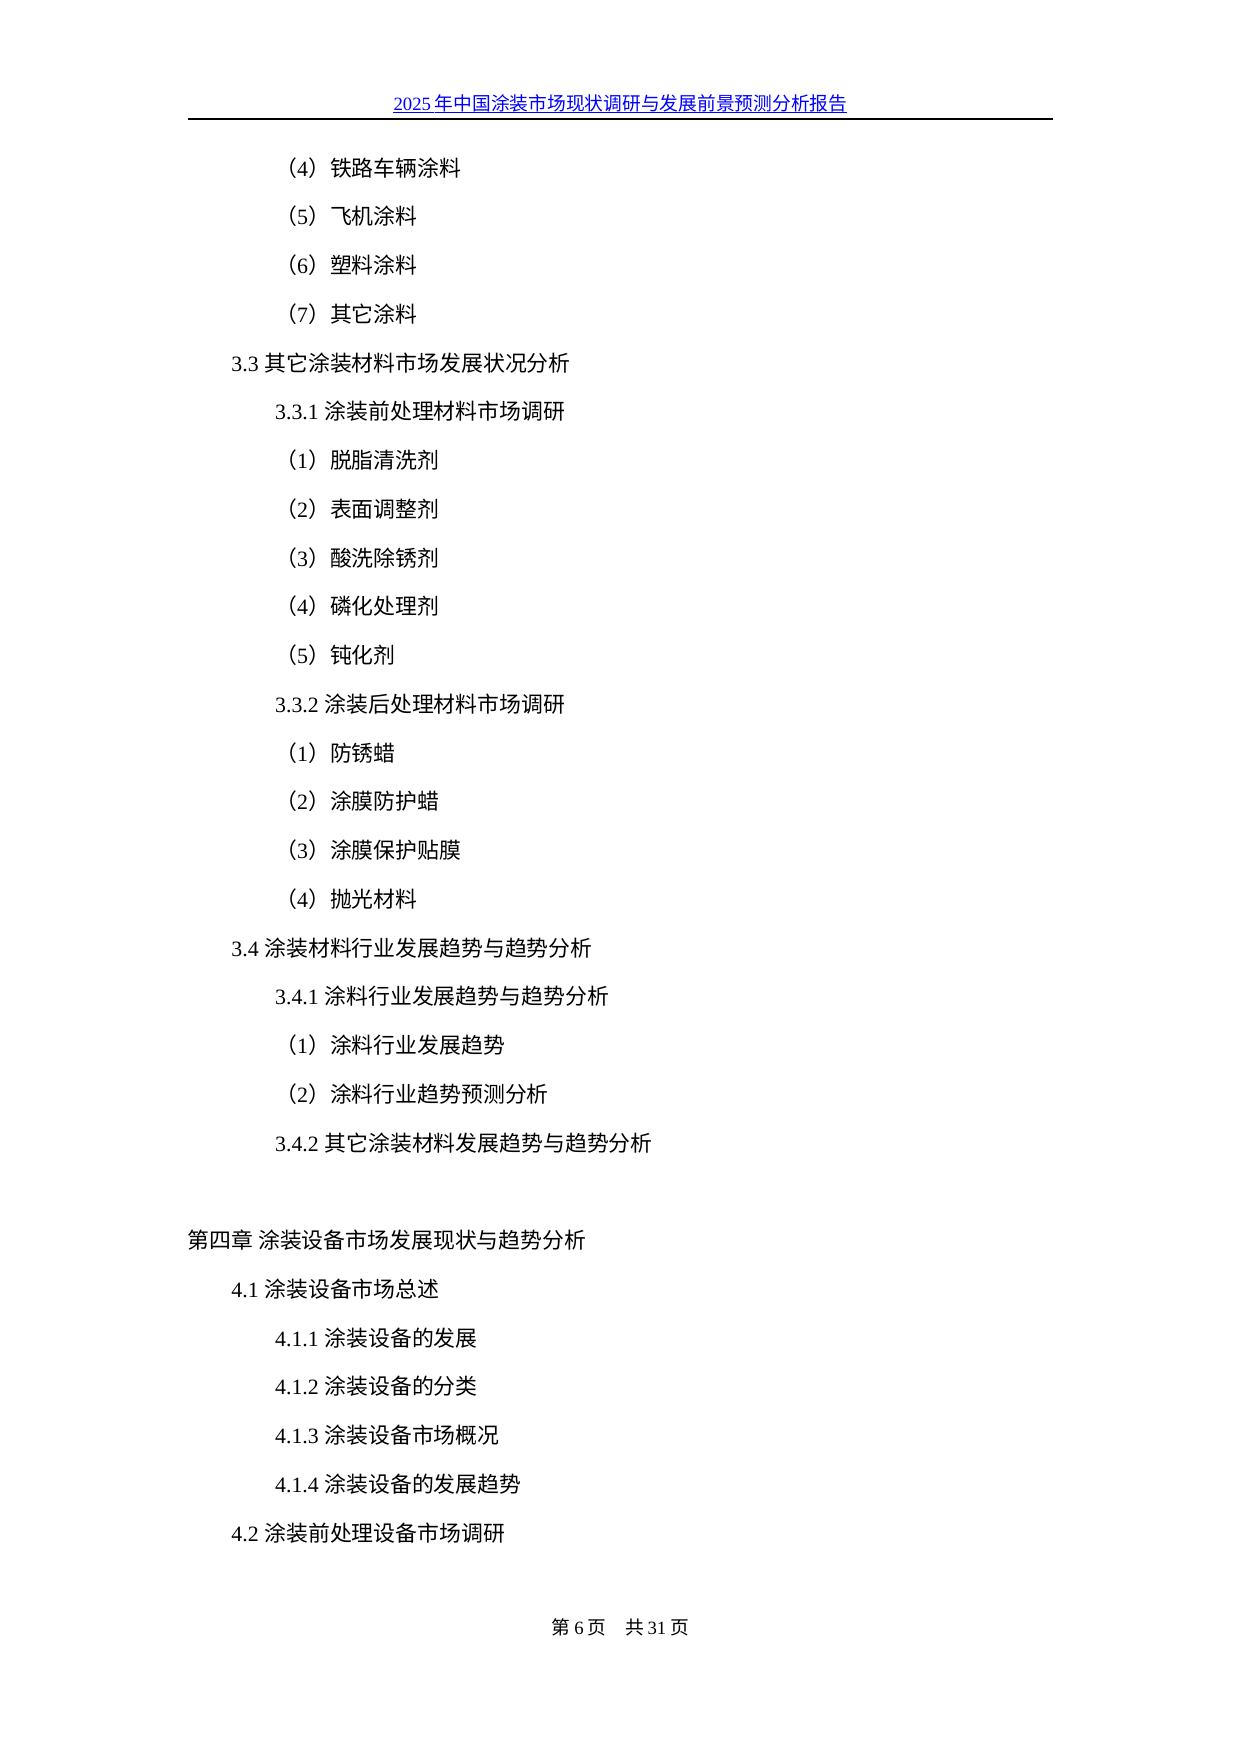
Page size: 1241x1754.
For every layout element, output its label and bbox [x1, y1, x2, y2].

text [187, 150, 1053, 1548]
